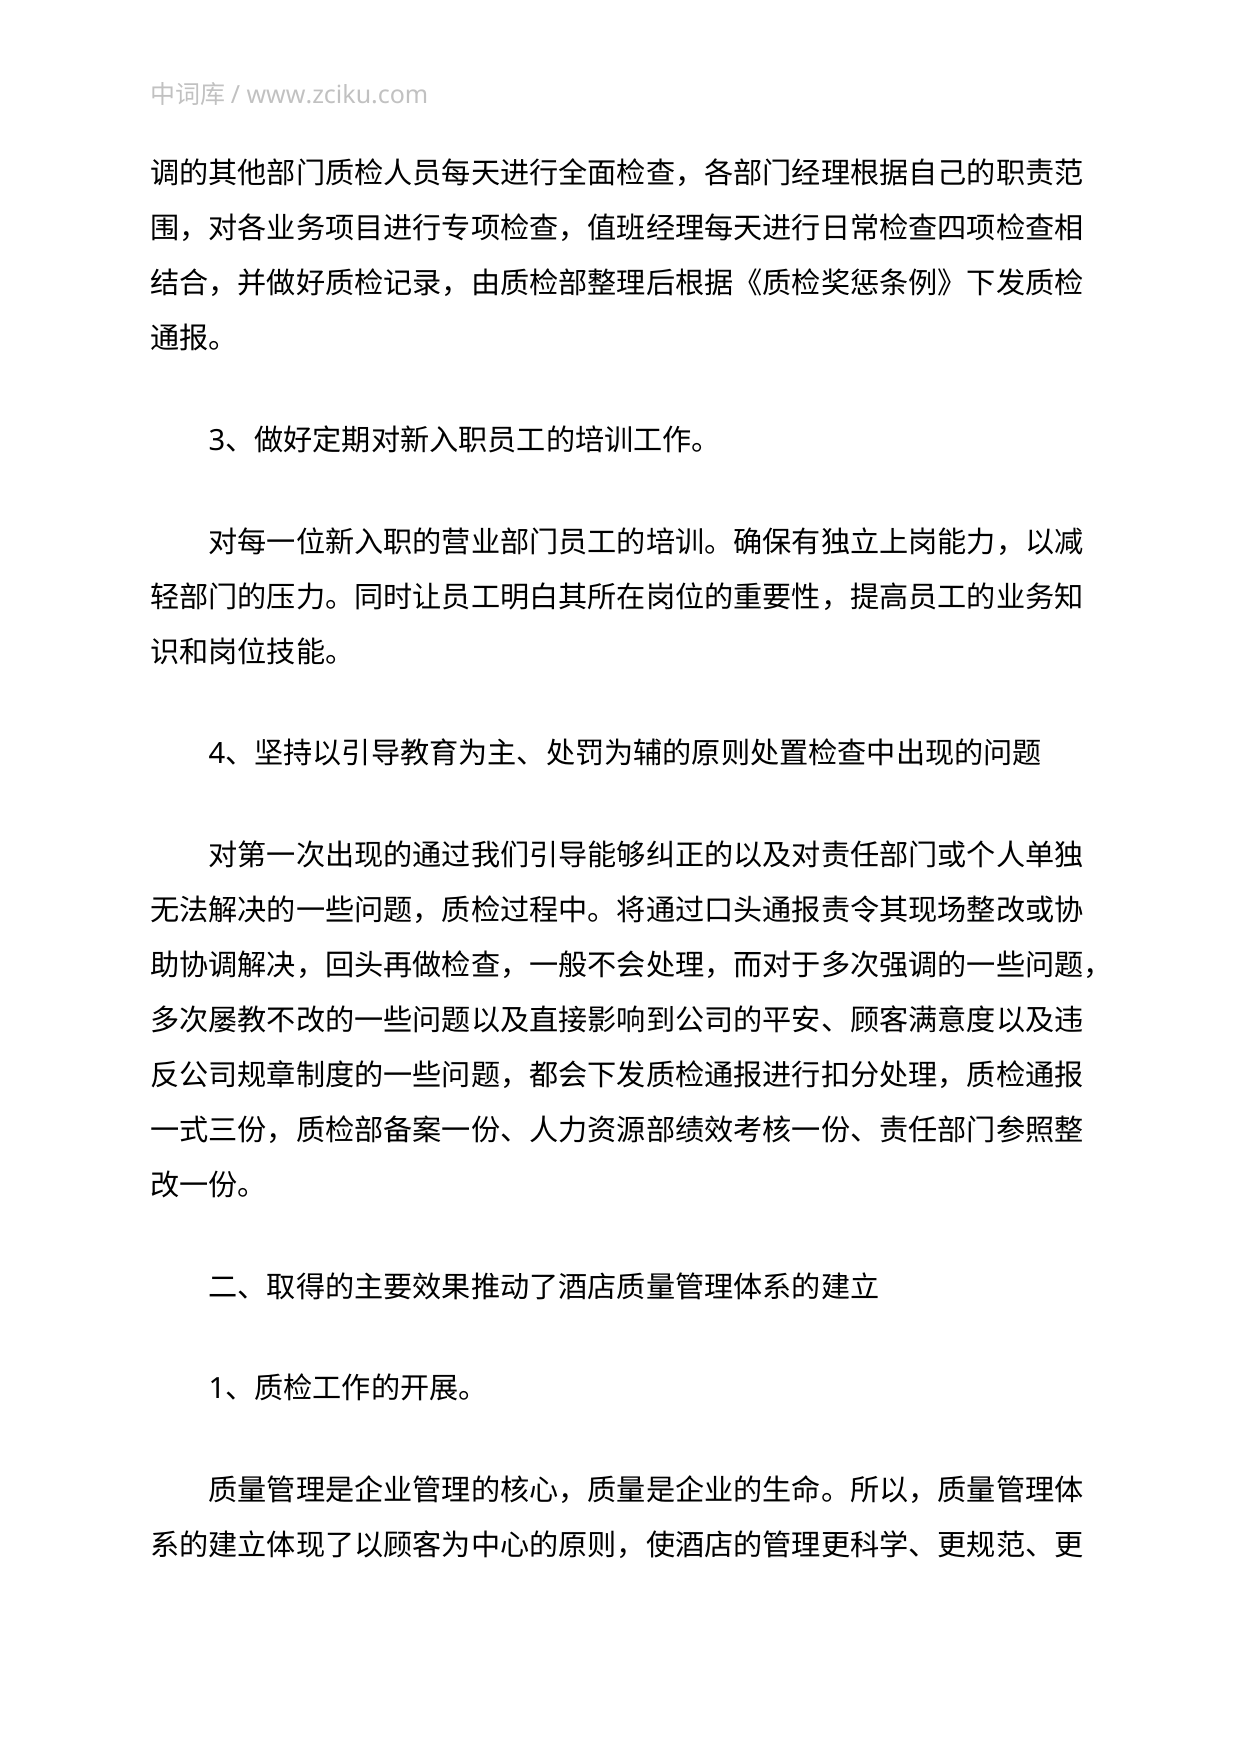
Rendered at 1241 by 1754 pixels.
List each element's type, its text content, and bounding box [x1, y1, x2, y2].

text 对第一次出现的通过我们引导能够纠正的以及对责任部门或个人单独无法解决的一些问题，质检过程中。将通过口头通报责令其现场整改或协助协调解决，回头再做检查，一般不会处理，而对于多次强调的一些问题，多次屡教不改的一些问题以及直接影响到公司的平安、顾客满意度以及违反公司规章制度的一些问题，都会下发质检通报进行扣分处理，质检通报一式三份，质检部备案一份、人力资源部绩效考核一份、责任部门参照整改一份。 [150, 832, 1090, 1204]
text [150, 1467, 1090, 1564]
text 二、取得的主要效果推动了酒店质量管理体系的建立 [150, 1263, 1090, 1305]
text 1、质检工作的开展。 [150, 1365, 1090, 1407]
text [150, 150, 1090, 357]
text 3、做好定期对新入职员工的培训工作。 [150, 416, 1090, 459]
text 对每一位新入职的营业部门员工的培训。确保有独立上岗能力，以减轻部门的压力。同时让员工明白其所在岗位的重要性，提高员工的业务知识和岗位技能。 [150, 518, 1090, 671]
text 4、坚持以引导教育为主、处罚为辅的原则处置检查中出现的问题 [150, 730, 1090, 772]
